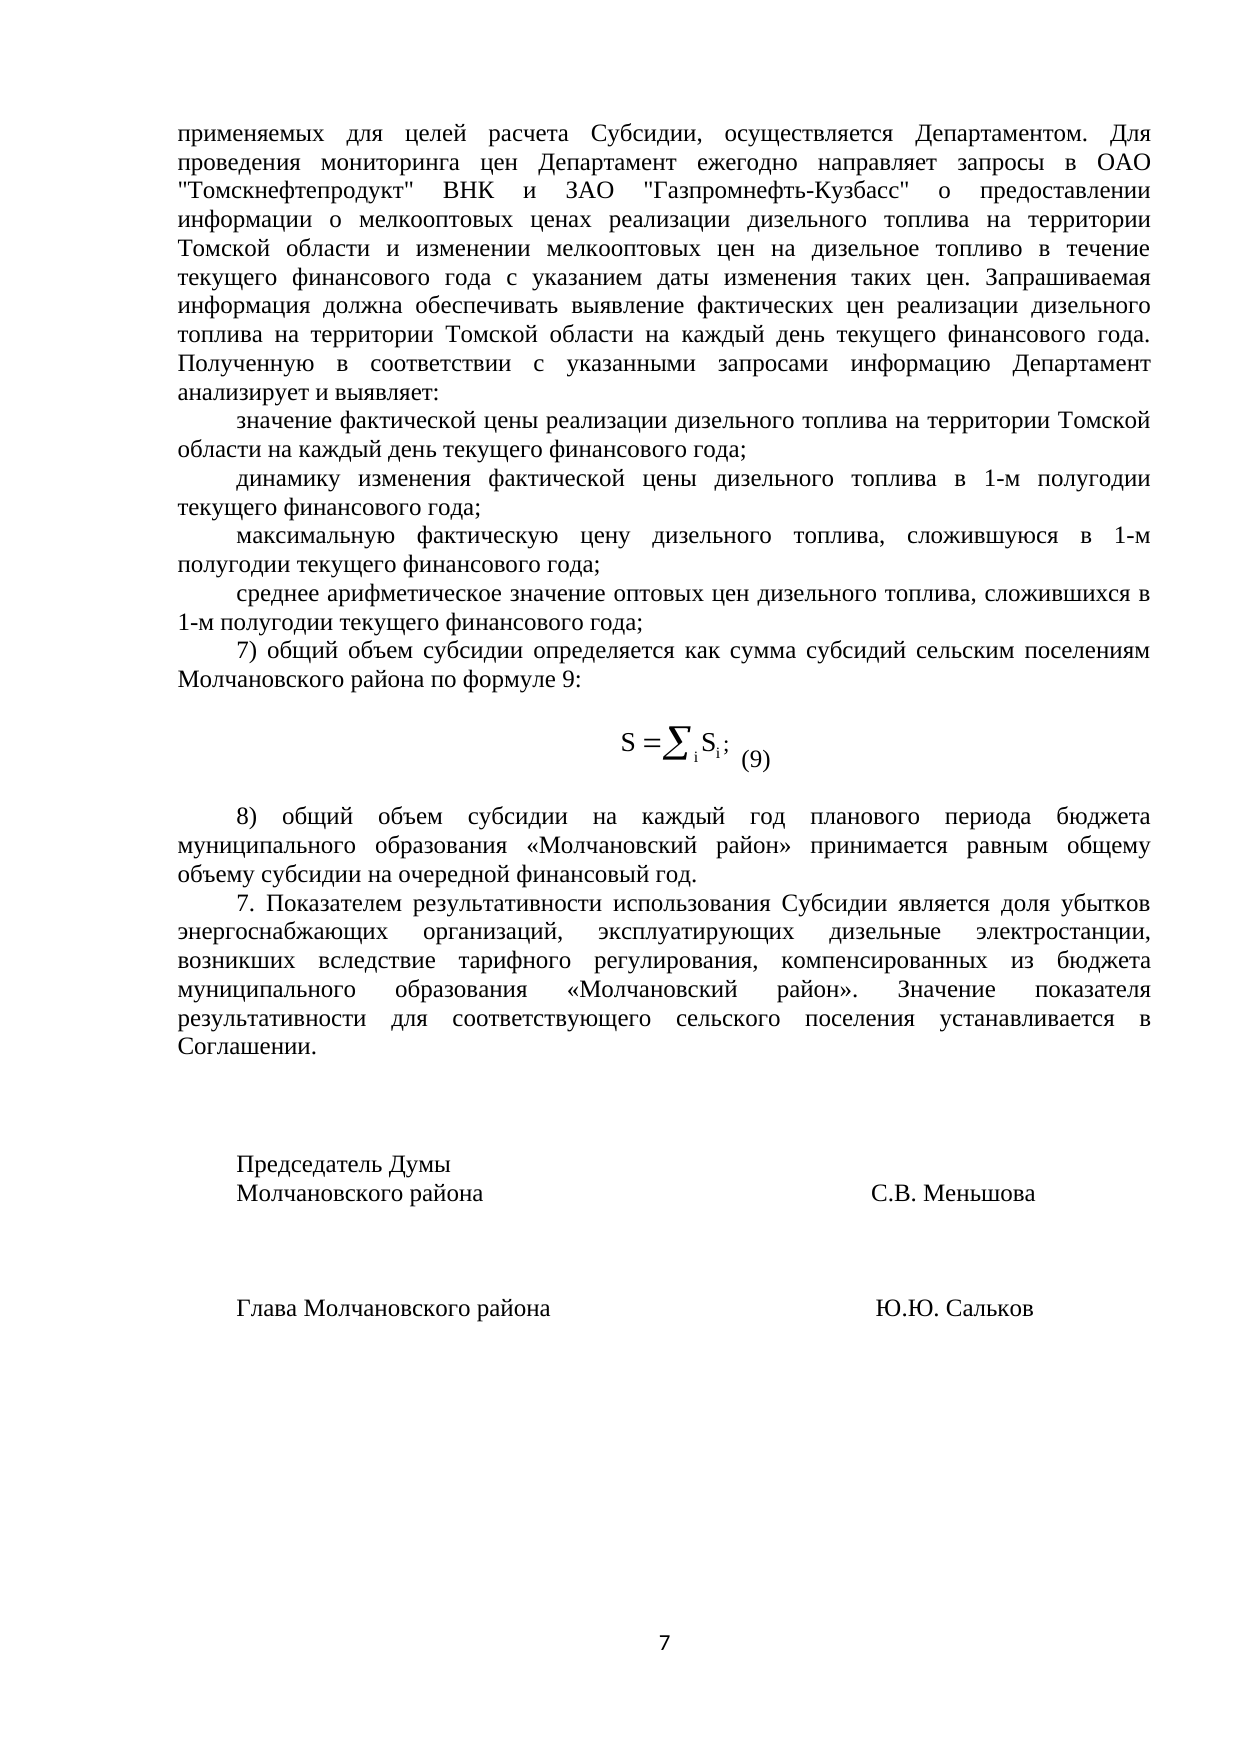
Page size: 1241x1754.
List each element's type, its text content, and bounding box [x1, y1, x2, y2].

text максимальную фактическую цену дизельного топлива, сложившуюся в 1-м полугодии текущего финансового года; [177, 521, 1152, 578]
text 7. Показателем результативности использования Субсидии является доля убытков энергоснабжающих организаций, эксплуатирующих дизельные электростанции, возникших вследствие тарифного регулирования, компенсированных из бюджета муниципального образования «Молчановский район». Значение показателя результативности для соответствующего сельского поселения устанавливается в Соглашении. [177, 888, 1152, 1060]
text 8) общий объем субсидии на каждый год планового периода бюджета муниципального образования «Молчановский район» принимается равным общему объему субсидии на очередной финансовый год. [177, 801, 1152, 888]
text 7) общий объем субсидии определяется как сумма субсидий сельским поселениям Молчановского района по формуле 9: [177, 636, 1152, 693]
text Молчановского района С.В. Меньшова [177, 1178, 1152, 1207]
text Председатель Думы [177, 1149, 1152, 1178]
text значение фактической цены реализации дизельного топлива на территории Томской области на каждый день текущего финансового года; [177, 406, 1152, 463]
text динамику изменения фактической цены дизельного топлива в 1-м полугодии текущего финансового года; [177, 463, 1152, 521]
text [177, 118, 1152, 406]
text (9) [177, 722, 1152, 773]
text среднее арифметическое значение оптовых цен дизельного топлива, сложившихся в 1-м полугодии текущего финансового года; [177, 578, 1152, 636]
text Глава Молчановского района Ю.Ю. Сальков [177, 1293, 1152, 1322]
